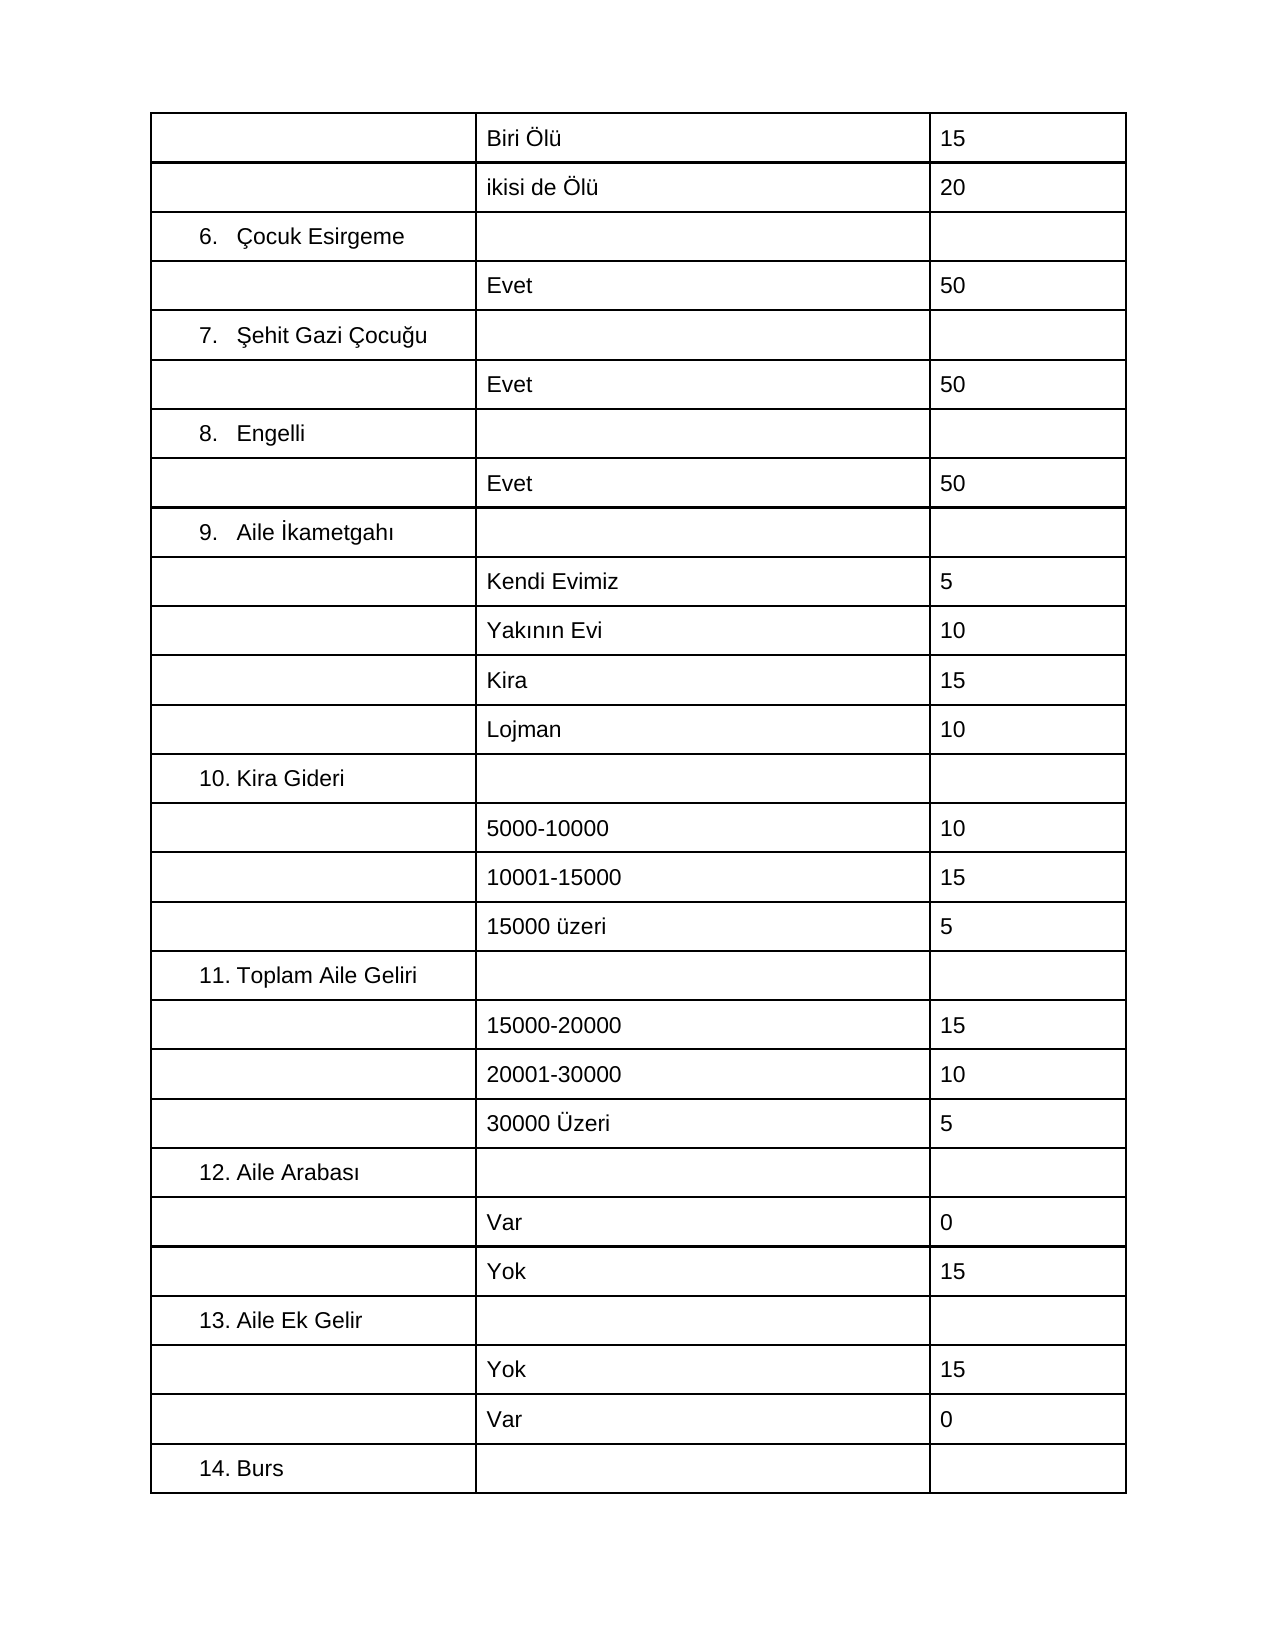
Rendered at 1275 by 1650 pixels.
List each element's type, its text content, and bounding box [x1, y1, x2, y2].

table_cell [931, 952, 1125, 999]
table_cell [152, 1346, 475, 1393]
table_cell Aile Ek Gelir [152, 1297, 475, 1344]
table_cell Yok [477, 1248, 929, 1295]
table_cell 10 [931, 607, 1125, 654]
table_cell 0 [931, 1198, 1125, 1245]
table_cell Lojman [477, 706, 929, 753]
table_cell 15 [931, 853, 1125, 901]
table_cell 30000 Üzeri [477, 1100, 929, 1147]
table_cell [931, 755, 1125, 802]
table_cell [931, 1445, 1125, 1492]
table_cell 20001-30000 [477, 1050, 929, 1098]
table_cell [152, 164, 475, 211]
table_cell [477, 213, 929, 260]
table_cell [931, 509, 1125, 556]
table_cell [152, 1395, 475, 1442]
table_cell 5000-10000 [477, 804, 929, 851]
table_cell 10 [931, 1050, 1125, 1098]
table_cell Burs [152, 1445, 475, 1492]
table_cell 15 [931, 656, 1125, 703]
table_cell Yakının Evi [477, 607, 929, 654]
table_cell [152, 558, 475, 605]
table_cell [931, 213, 1125, 260]
table_cell 15000 üzeri [477, 903, 929, 950]
table_cell [152, 903, 475, 950]
table_cell [152, 1100, 475, 1147]
table_cell ikisi de Ölü [477, 164, 929, 211]
table_cell [477, 311, 929, 358]
table_cell Kira Gideri [152, 755, 475, 802]
table_cell Evet [477, 361, 929, 408]
table_cell [477, 952, 929, 999]
table_cell [152, 656, 475, 703]
table_cell [477, 509, 929, 556]
table_cell Biri Ölü [477, 114, 929, 161]
table_cell Çocuk Esirgeme [152, 213, 475, 260]
table_cell Evet [477, 262, 929, 309]
table_cell [152, 804, 475, 851]
table_cell [152, 459, 475, 506]
table_cell 15000-20000 [477, 1001, 929, 1048]
table_cell Var [477, 1395, 929, 1442]
table_cell 15 [931, 1001, 1125, 1048]
table_cell [477, 1297, 929, 1344]
table_cell [931, 1149, 1125, 1196]
table_cell [152, 706, 475, 753]
table_cell Var [477, 1198, 929, 1245]
table_cell 5 [931, 558, 1125, 605]
table_cell [931, 1297, 1125, 1344]
table_cell 10001-15000 [477, 853, 929, 901]
table_cell [152, 1198, 475, 1245]
table_cell [152, 1050, 475, 1098]
table_cell 20 [931, 164, 1125, 211]
table_cell Yok [477, 1346, 929, 1393]
table_cell 15 [931, 1346, 1125, 1393]
table_cell 10 [931, 804, 1125, 851]
table_cell 15 [931, 114, 1125, 161]
table_cell 15 [931, 1248, 1125, 1295]
table_cell [477, 1149, 929, 1196]
table_cell 50 [931, 262, 1125, 309]
table_cell [477, 1445, 929, 1492]
table_cell [931, 410, 1125, 457]
table_cell [152, 262, 475, 309]
table_cell 5 [931, 1100, 1125, 1147]
table_cell Aile Arabası [152, 1149, 475, 1196]
table_cell [152, 1001, 475, 1048]
table_cell 50 [931, 361, 1125, 408]
table_cell [477, 410, 929, 457]
table_cell 50 [931, 459, 1125, 506]
table_cell [152, 853, 475, 901]
table_cell Toplam Aile Geliri [152, 952, 475, 999]
table_cell Kendi Evimiz [477, 558, 929, 605]
table_cell 10 [931, 706, 1125, 753]
table_cell 0 [931, 1395, 1125, 1442]
table_cell [931, 311, 1125, 358]
table_cell Evet [477, 459, 929, 506]
table_cell 5 [931, 903, 1125, 950]
table_cell Kira [477, 656, 929, 703]
table_cell [477, 755, 929, 802]
table_cell [152, 607, 475, 654]
table_cell Şehit Gazi Çocuğu [152, 311, 475, 358]
table_cell [152, 114, 475, 161]
table_cell [152, 1248, 475, 1295]
table_cell Aile İkametgahı [152, 509, 475, 556]
table_cell Engelli [152, 410, 475, 457]
table_cell [152, 361, 475, 408]
